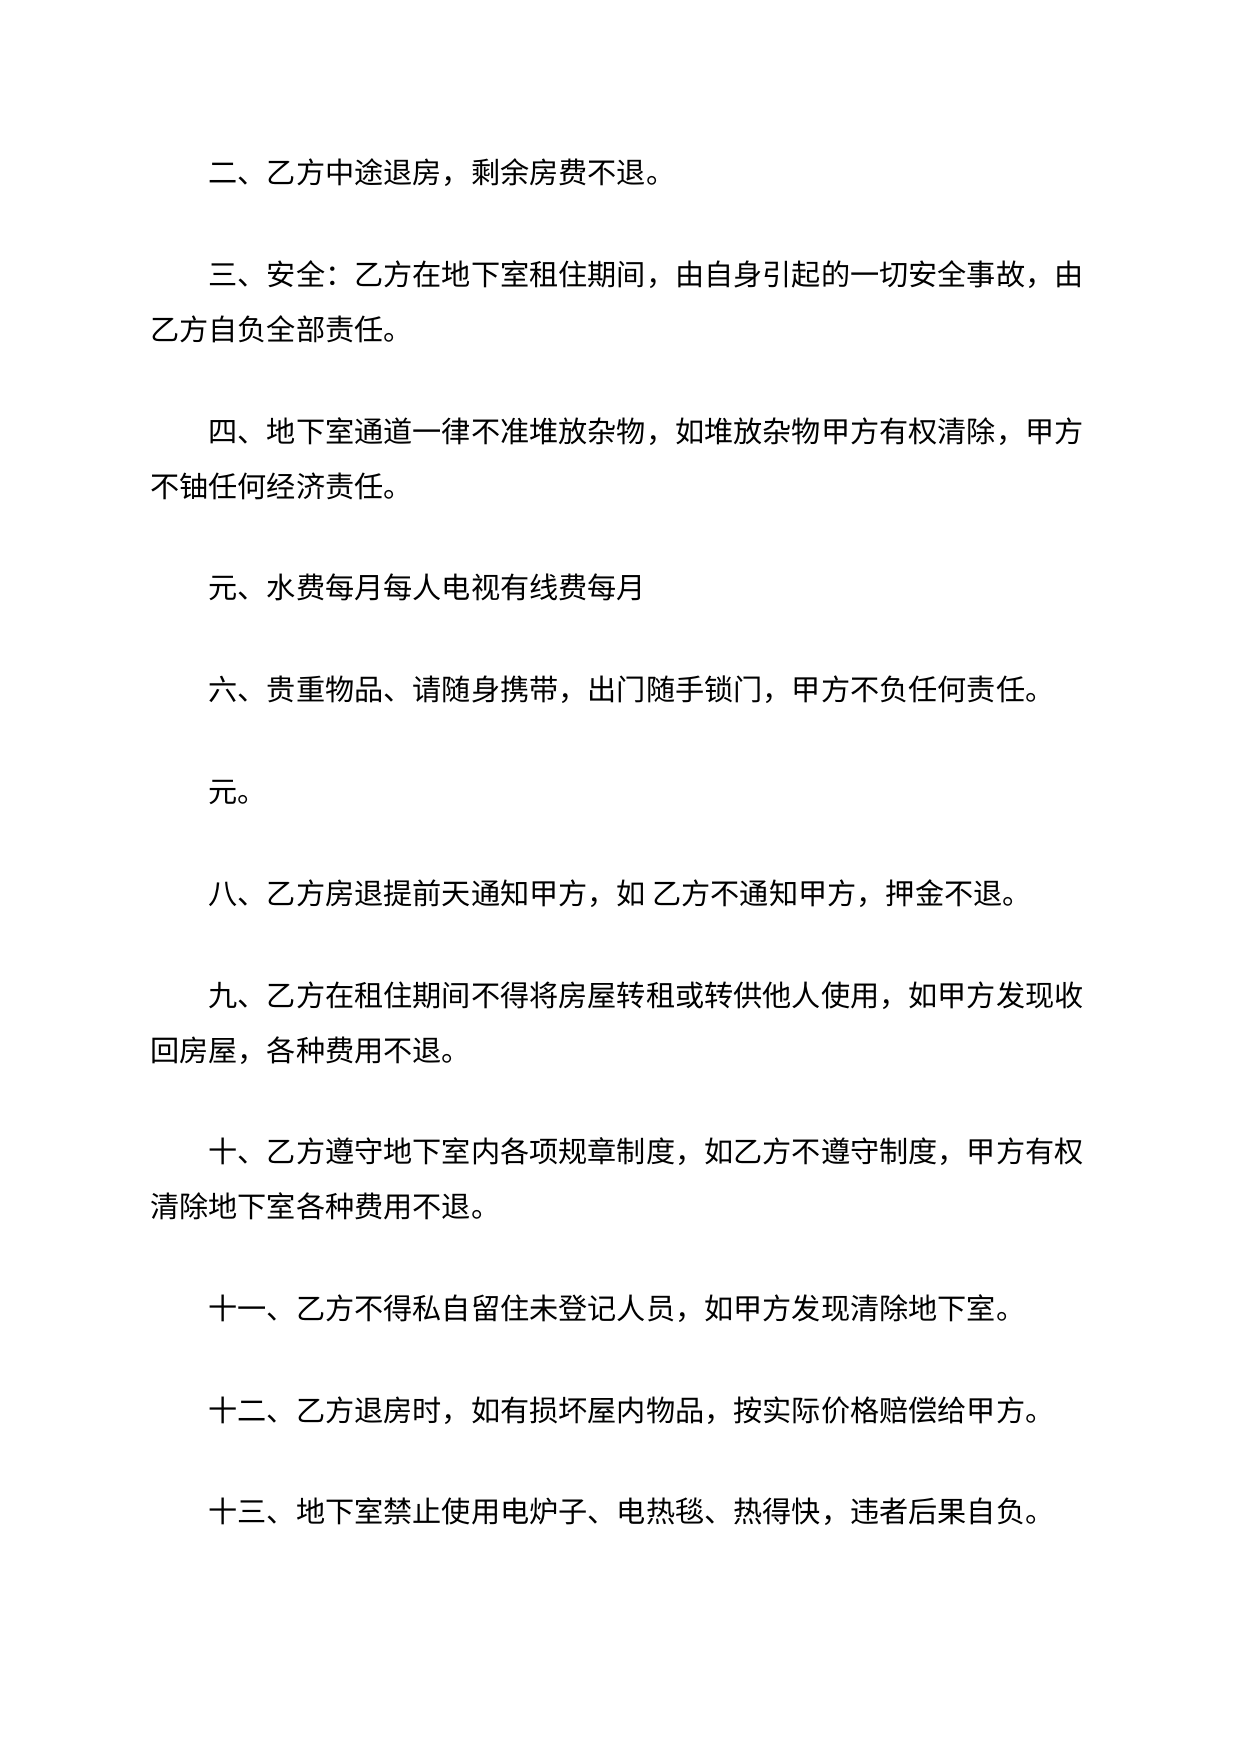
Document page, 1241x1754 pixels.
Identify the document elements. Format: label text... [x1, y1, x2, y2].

text 十三、地下室禁止使用电炉子、电热毯、热得快，违者后果自负。 [150, 1489, 1090, 1531]
text 元。 [150, 769, 1090, 811]
text 八、乙方房退提前天通知甲方，如 乙方不通知甲方，押金不退。 [150, 870, 1090, 913]
text 三、安全：乙方在地下室租住期间，由自身引起的一切安全事故，由乙方自负全部责任。 [150, 252, 1090, 349]
text 元、水费每月每人电视有线费每月 [150, 565, 1090, 607]
text 四、地下室通道一律不准堆放杂物，如堆放杂物甲方有权清除，甲方不铀任何经济责任。 [150, 408, 1090, 506]
text 十二、乙方退房时，如有损坏屋内物品，按实际价格赔偿给甲方。 [150, 1387, 1090, 1429]
text 十一、乙方不得私自留住未登记人员，如甲方发现清除地下室。 [150, 1286, 1090, 1328]
text 十、乙方遵守地下室内各项规章制度，如乙方不遵守制度，甲方有权清除地下室各种费用不退。 [150, 1129, 1090, 1226]
text 九、乙方在租住期间不得将房屋转租或转供他人使用，如甲方发现收回房屋，各种费用不退。 [150, 972, 1090, 1069]
text 六、贵重物品、请随身携带，出门随手锁门，甲方不负任何责任。 [150, 667, 1090, 709]
text 二、乙方中途退房，剩余房费不退。 [150, 150, 1090, 192]
